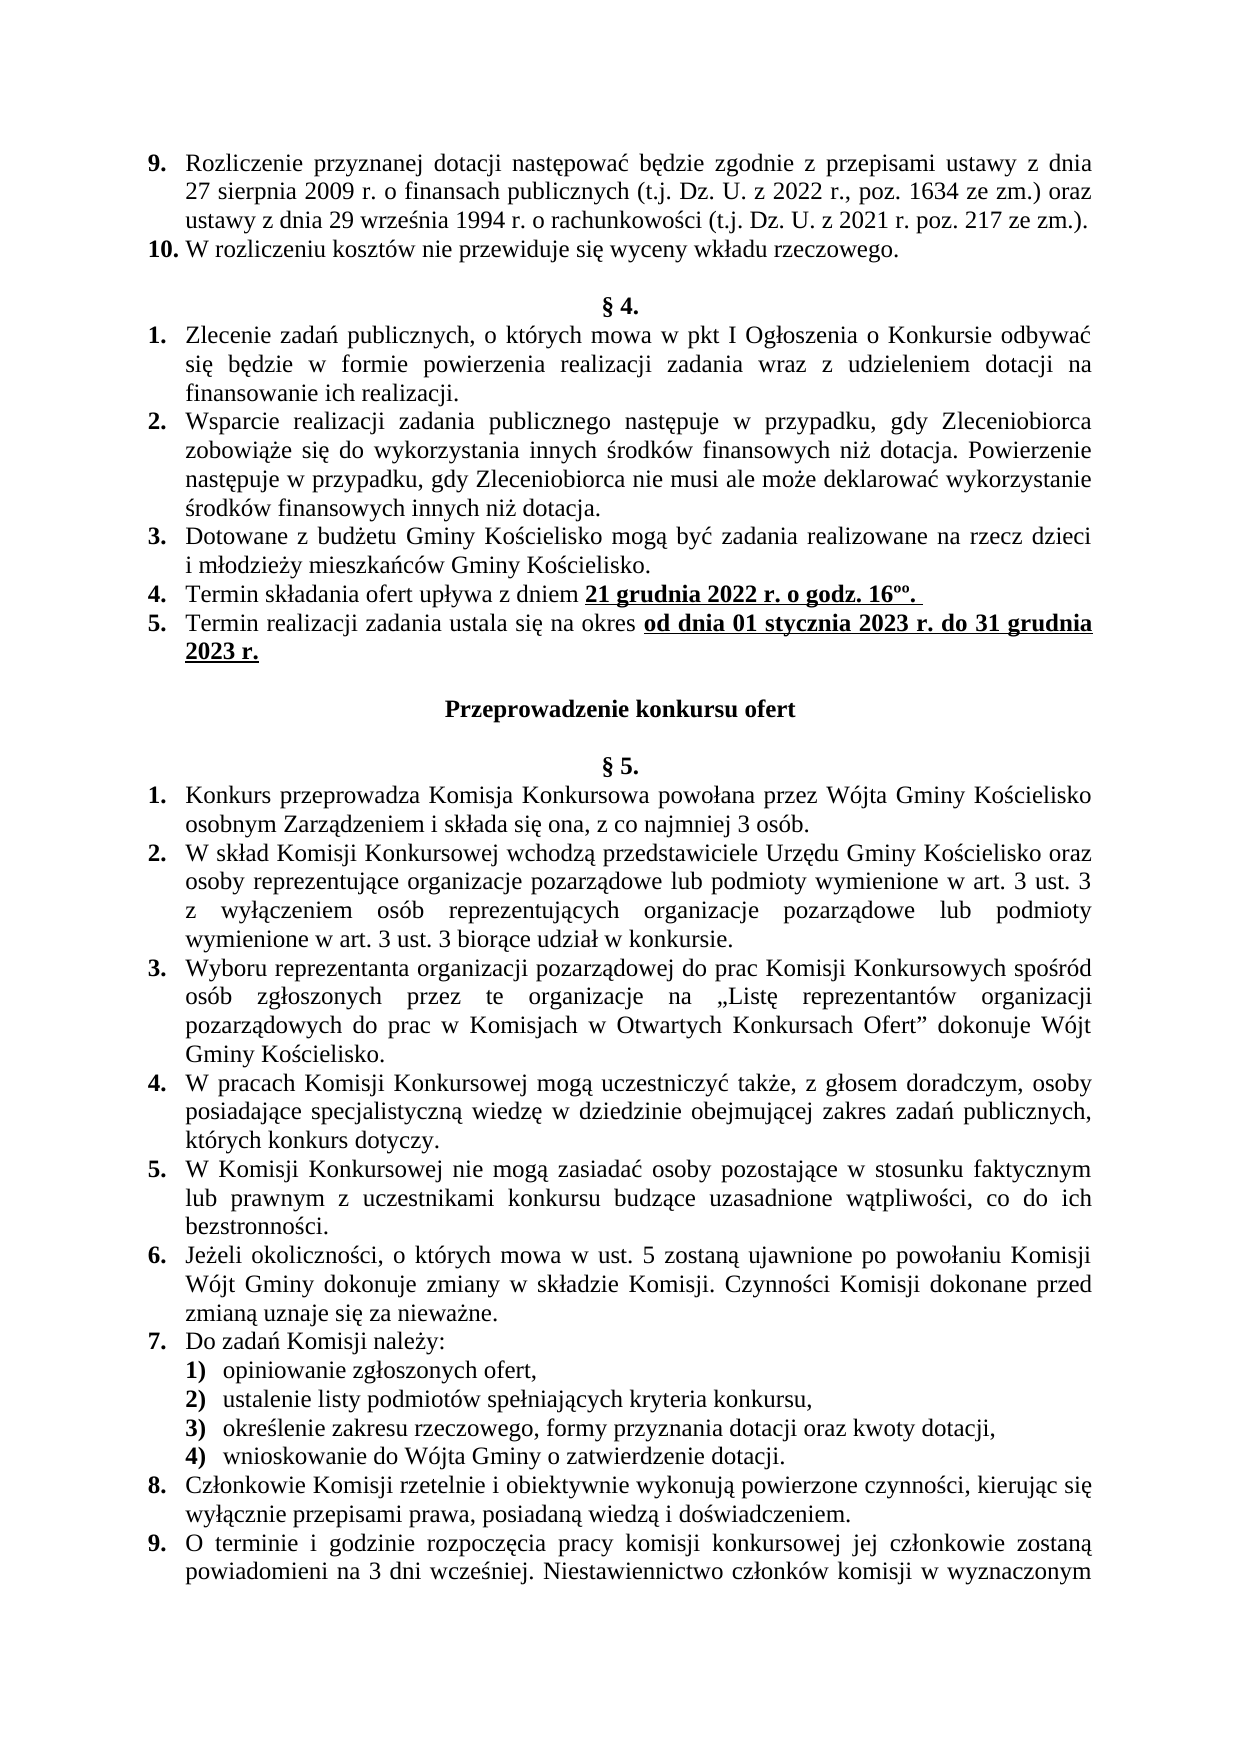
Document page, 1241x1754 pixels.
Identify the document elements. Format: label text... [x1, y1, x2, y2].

text § 4. [148, 291, 1093, 320]
list określenie zakresu rzeczowego, formy przyznania dotacji oraz kwoty dotacji, [185, 1413, 1093, 1441]
list Termin składania ofert upływa z dniem 21 grudnia 2022 r. o godz. 16ºº. [148, 579, 1093, 608]
list Wyboru reprezentanta organizacji pozarządowej do prac Komisji Konkursowych spośród osób zgłoszonych przez te organizacje na „Listę reprezentantów organizacji pozarządowych do prac w Komisjach w Otwartych Konkursach Ofert” dokonuje Wójt Gminy Kościelisko. [148, 953, 1093, 1068]
list Rozliczenie przyznanej dotacji następować będzie zgodnie z przepisami ustawy z dnia 27 sierpnia 2009 r. o finansach publicznych (t.j. Dz. U. z 2022 r., poz. 1634 ze zm.) oraz ustawy z dnia 29 września 1994 r. o rachunkowości (t.j. Dz. U. z 2021 r. poz. 217 ze zm.). [148, 148, 1093, 234]
list wnioskowanie do Wójta Gminy o zatwierdzenie dotacji. [185, 1441, 1093, 1470]
list W skład Komisji Konkursowej wchodzą przedstawiciele Urzędu Gminy Kościelisko oraz osoby reprezentujące organizacje pozarządowe lub podmioty wymienione w art. 3 ust. 3 z wyłączeniem osób reprezentujących organizacje pozarządowe lub podmioty wymienione w art. 3 ust. 3 biorące udział w konkursie. [148, 838, 1093, 953]
list W pracach Komisji Konkursowej mogą uczestniczyć także, z głosem doradczym, osoby posiadające specjalistyczną wiedzę w dziedzinie obejmującej zakres zadań publicznych, których konkurs dotyczy. [148, 1068, 1093, 1154]
list opiniowanie zgłoszonych ofert, [185, 1355, 1093, 1384]
list Do zadań Komisji należy: [148, 1326, 1093, 1355]
text Przeprowadzenie konkursu ofert [148, 694, 1093, 723]
list W rozliczeniu kosztów nie przewiduje się wyceny wkładu rzeczowego. [148, 234, 1093, 263]
list ustalenie listy podmiotów spełniających kryteria konkursu, [185, 1384, 1093, 1413]
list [148, 1528, 1093, 1585]
list Dotowane z budżetu Gminy Kościelisko mogą być zadania realizowane na rzecz dzieci i młodzieży mieszkańców Gminy Kościelisko. [148, 521, 1093, 579]
list Wsparcie realizacji zadania publicznego następuje w przypadku, gdy Zleceniobiorca zobowiąże się do wykorzystania innych środków finansowych niż dotacja. Powierzenie następuje w przypadku, gdy Zleceniobiorca nie musi ale może deklarować wykorzystanie środków finansowych innych niż dotacja. [148, 406, 1093, 521]
list Członkowie Komisji rzetelnie i obiektywnie wykonują powierzone czynności, kierując się wyłącznie przepisami prawa, posiadaną wiedzą i doświadczeniem. [148, 1470, 1093, 1528]
list Zlecenie zadań publicznych, o których mowa w pkt I Ogłoszenia o Konkursie odbywać się będzie w formie powierzenia realizacji zadania wraz z udzieleniem dotacji na finansowanie ich realizacji. [148, 320, 1093, 406]
text § 5. [148, 751, 1093, 780]
list Konkurs przeprowadza Komisja Konkursowa powołana przez Wójta Gminy Kościelisko osobnym Zarządzeniem i składa się ona, z co najmniej 3 osób. [148, 780, 1093, 838]
list W Komisji Konkursowej nie mogą zasiadać osoby pozostające w stosunku faktycznym lub prawnym z uczestnikami konkursu budzące uzasadnione wątpliwości, co do ich bezstronności. [148, 1154, 1093, 1240]
list Jeżeli okoliczności, o których mowa w ust. 5 zostaną ujawnione po powołaniu Komisji Wójt Gminy dokonuje zmiany w składzie Komisji. Czynności Komisji dokonane przed zmianą uznaje się za nieważne. [148, 1240, 1093, 1326]
list Termin realizacji zadania ustala się na okres od dnia 01 stycznia 2023 r. do 31 grudnia 2023 r. [148, 608, 1093, 665]
